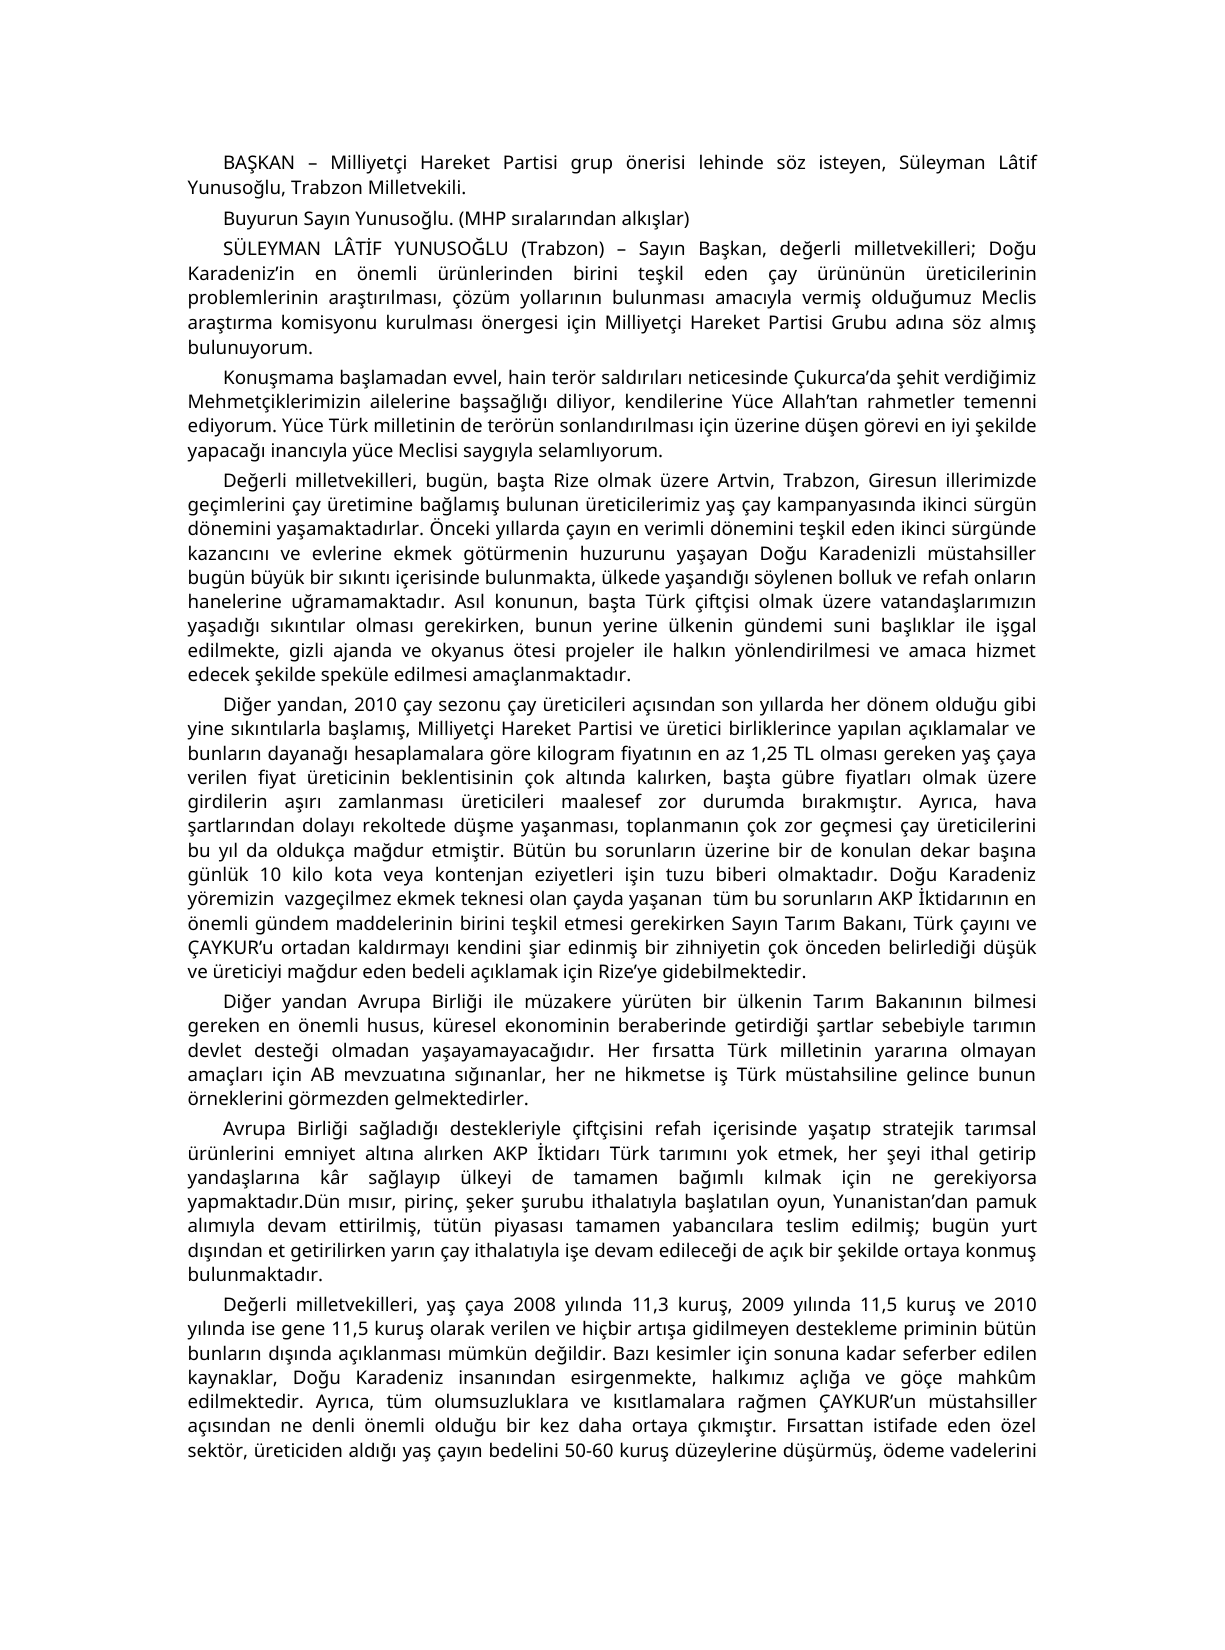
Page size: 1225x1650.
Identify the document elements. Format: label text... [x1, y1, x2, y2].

text Avrupa Birliği sağladığı destekleriyle çiftçisini refah içerisinde yaşatıp stratejik tarımsal ürünlerini emniyet altına alırken AKP İktidarı Türk tarımını yok etmek, her şeyi ithal getirip yandaşlarına kâr sağlayıp ülkeyi de tamamen bağımlı kılmak için ne gerekiyorsa yapmaktadır.Dün mısır, pirinç, şeker şurubu ithalatıyla başlatılan oyun, Yunanistan’dan pamuk alımıyla devam ettirilmiş, tütün piyasası tamamen yabancılara teslim edilmiş; bugün yurt dışından et getirilirken yarın çay ithalatıyla işe devam edileceği de açık bir şekilde ortaya konmuş bulunmaktadır. [187, 1116, 1037, 1286]
text Diğer yandan Avrupa Birliği ile müzakere yürüten bir ülkenin Tarım Bakanının bilmesi gereken en önemli husus, küresel ekonominin beraberinde getirdiği şartlar sebebiyle tarımın devlet desteği olmadan yaşayamayacağıdır. Her fırsatta Türk milletinin yararına olmayan amaçları için AB mevzuatına sığınanlar, her ne hikmetse iş Türk müstahsiline gelince bunun örneklerini görmezden gelmektedirler. [187, 989, 1037, 1111]
text Diğer yandan, 2010 çay sezonu çay üreticileri açısından son yıllarda her dönem olduğu gibi yine sıkıntılarla başlamış, Milliyetçi Hareket Partisi ve üretici birliklerince yapılan açıklamalar ve bunların dayanağı hesaplamalara göre kilogram fiyatının en az 1,25 TL olması gereken yaş çaya verilen fiyat üreticinin beklentisinin çok altında kalırken, başta gübre fiyatları olmak üzere girdilerin aşırı zamlanması üreticileri maalesef zor durumda bırakmıştır. Ayrıca, hava şartlarından dolayı rekoltede düşme yaşanması, toplanmanın çok zor geçmesi çay üreticilerini bu yıl da oldukça mağdur etmiştir. Bütün bu sorunların üzerine bir de konulan dekar başına günlük 10 kilo kota veya kontenjan eziyetleri işin tuzu biberi olmaktadır. Doğu Karadeniz yöremizin vazgeçilmez ekmek teknesi olan çayda yaşanan tüm bu sorunların AKP İktidarının en önemli gündem maddelerinin birini teşkil etmesi gerekirken Sayın Tarım Bakanı, Türk çayını ve ÇAYKUR’u ortadan kaldırmayı kendini şiar edinmiş bir zihniyetin çok önceden belirlediği düşük ve üreticiyi mağdur eden bedeli açıklamak için Rize’ye gidebilmektedir. [187, 692, 1037, 983]
text Konuşmama başlamadan evvel, hain terör saldırıları neticesinde Çukurca’da şehit verdiğimiz Mehmetçiklerimizin ailelerine başsağlığı diliyor, kendilerine Yüce Allah’tan rahmetler temenni ediyorum. Yüce Türk milletinin de terörün sonlandırılması için üzerine düşen görevi en iyi şekilde yapacağı inancıyla yüce Meclisi saygıyla selamlıyorum. [187, 365, 1037, 462]
text Buyurun Sayın Yunusoğlu. (MHP sıralarından alkışlar) [187, 205, 1037, 230]
text SÜLEYMAN LÂTİF YUNUSOĞLU (Trabzon) – Sayın Başkan, değerli milletvekilleri; Doğu Karadeniz’in en önemli ürünlerinden birini teşkil eden çay ürününün üreticilerinin problemlerinin araştırılması, çözüm yollarının bulunması amacıyla vermiş olduğumuz Meclis araştırma komisyonu kurulması önergesi için Milliyetçi Hareket Partisi Grubu adına söz almış bulunuyorum. [187, 236, 1037, 359]
text BAŞKAN – Milliyetçi Hareket Partisi grup önerisi lehinde söz isteyen, Süleyman Lâtif Yunusoğlu, Trabzon Milletvekili. [187, 150, 1037, 199]
text Değerli milletvekilleri, bugün, başta Rize olmak üzere Artvin, Trabzon, Giresun illerimizde geçimlerini çay üretimine bağlamış bulunan üreticilerimiz yaş çay kampanyasında ikinci sürgün dönemini yaşamaktadırlar. Önceki yıllarda çayın en verimli dönemini teşkil eden ikinci sürgünde kazancını ve evlerine ekmek götürmenin huzurunu yaşayan Doğu Karadenizli müstahsiller bugün büyük bir sıkıntı içerisinde bulunmakta, ülkede yaşandığı söylenen bolluk ve refah onların hanelerine uğramamaktadır. Asıl konunun, başta Türk çiftçisi olmak üzere vatandaşlarımızın yaşadığı sıkıntılar olması gerekirken, bunun yerine ülkenin gündemi suni başlıklar ile işgal edilmekte, gizli ajanda ve okyanus ötesi projeler ile halkın yönlendirilmesi ve amaca hizmet edecek şekilde speküle edilmesi amaçlanmaktadır. [187, 468, 1037, 686]
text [187, 1292, 1037, 1462]
